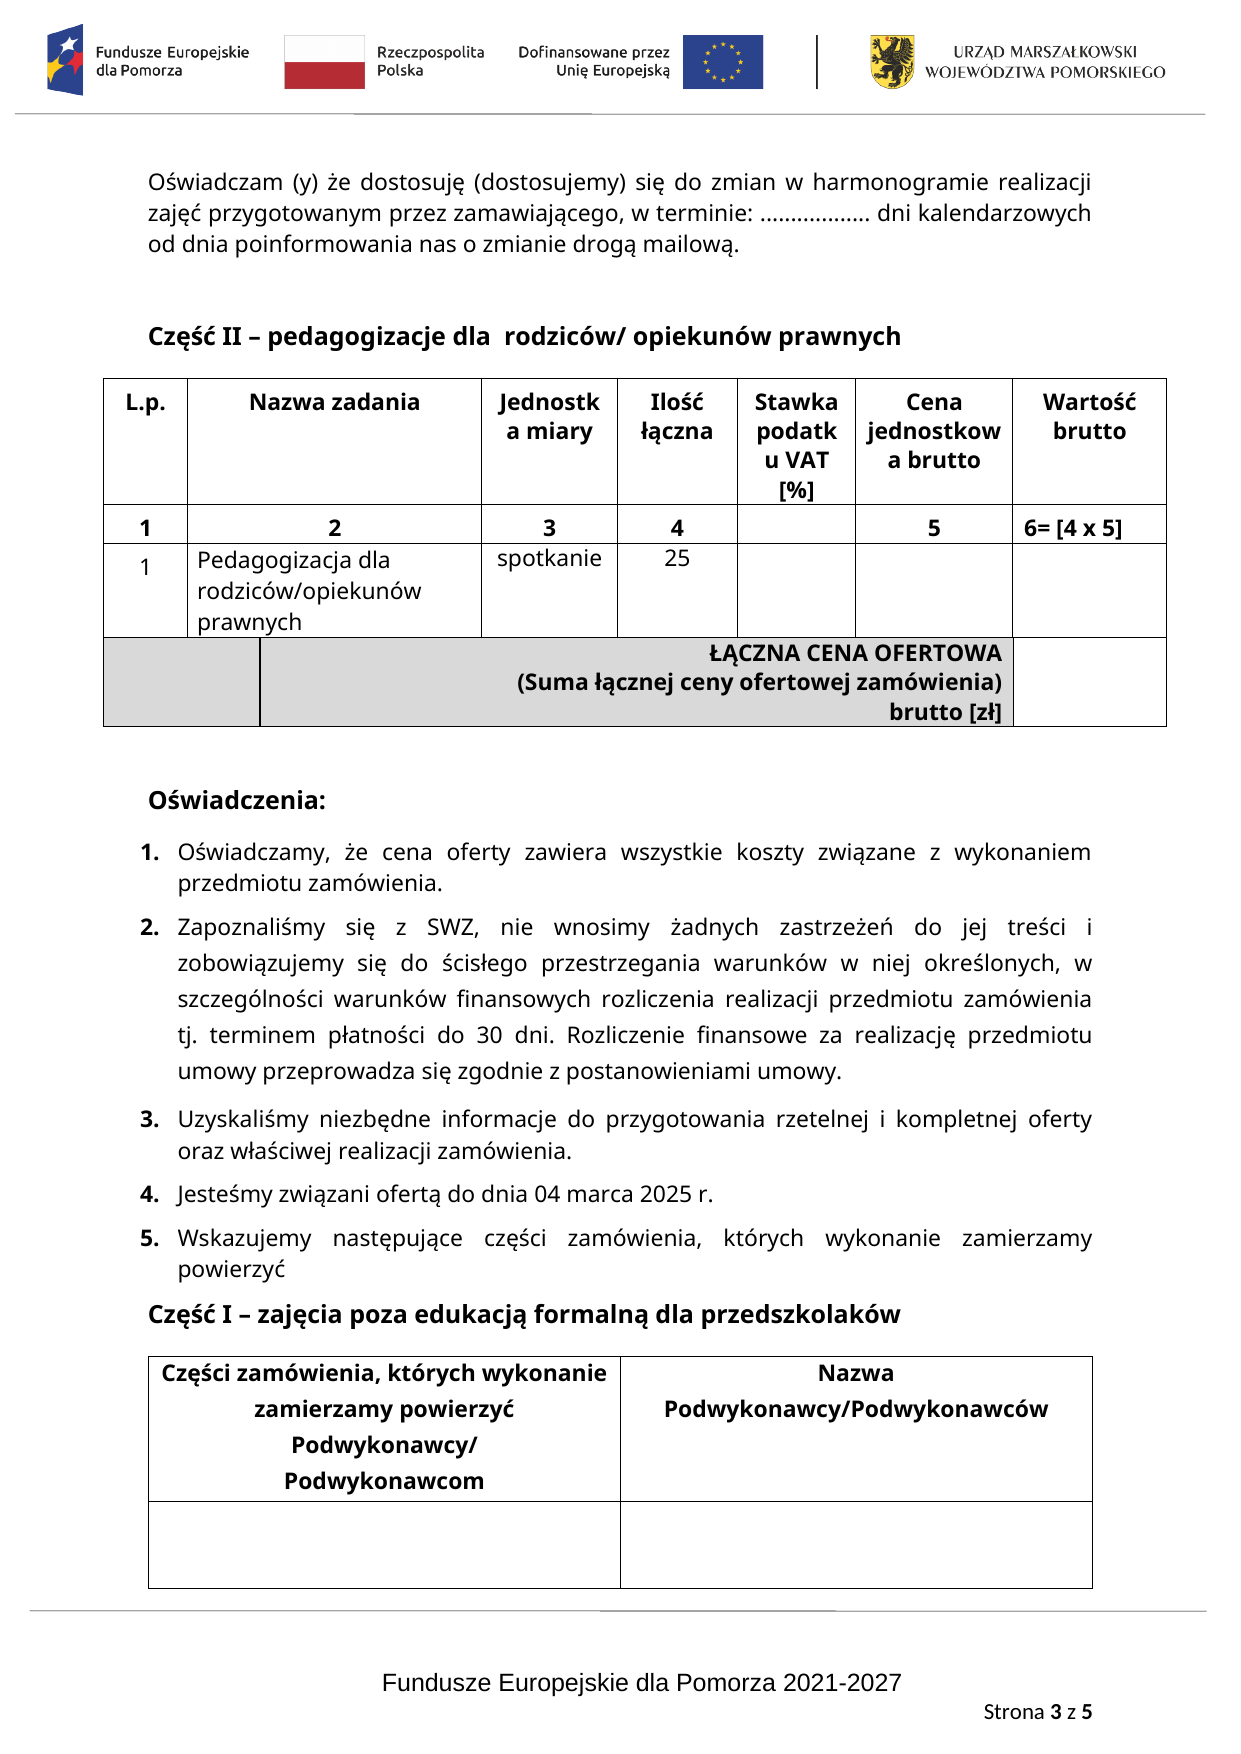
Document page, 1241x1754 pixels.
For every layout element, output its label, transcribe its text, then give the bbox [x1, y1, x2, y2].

text Część I – zajęcia poza edukacją formalną dla przedszkolaków [148, 1297, 1092, 1331]
table_header Cena jednostkowa brutto [856, 379, 1012, 504]
table_header Wartość brutto [1013, 379, 1166, 504]
table_cell [738, 544, 855, 637]
table_cell Pedagogizacja dla rodziców/opiekunów prawnych [188, 544, 481, 637]
table_cell [149, 1502, 620, 1588]
table_cell 3 [482, 505, 617, 542]
list Wskazujemy następujące części zamówienia, których wykonanie zamierzamy powierzyć [140, 1222, 1092, 1284]
table_cell 5 [856, 505, 1012, 542]
table_cell 25 [618, 544, 737, 637]
table_header Nazwa zadania [188, 379, 481, 504]
table_cell spotkanie [482, 544, 617, 637]
table_cell 4 [618, 505, 737, 542]
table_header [149, 1357, 620, 1501]
picture [29, 6, 1183, 113]
list Zapoznaliśmy się z SWZ, nie wnosimy żadnych zastrzeżeń do jej treści i zobowiązujemy się do ścisłego przestrzegania warunków w niej określonych, w szczególności warunków finansowych rozliczenia realizacji przedmiotu zamówienia tj. terminem płatności do 30 dni. Rozliczenie finansowe za realizację przedmiotu umowy przeprowadza się zgodnie z postanowieniami umowy. [140, 911, 1092, 1086]
table_cell [1013, 544, 1166, 637]
table_cell [856, 544, 1012, 637]
table_cell 6= [4 x 5] [1013, 505, 1166, 542]
list Oświadczamy, że cena oferty zawiera wszystkie koszty związane z wykonaniem przedmiotu zamówienia. [140, 836, 1092, 899]
table_cell 2 [188, 505, 481, 542]
table_cell 1 [104, 505, 187, 542]
table_cell [738, 505, 855, 542]
table_header Ilość łączna [618, 379, 737, 504]
list Jesteśmy związani ofertą do dnia 04 marca 2025 r. [140, 1178, 1092, 1209]
table_header Nazwa Podwykonawcy/Podwykonawców [621, 1357, 1092, 1501]
table_cell [1014, 638, 1166, 726]
text Oświadczenia: [148, 782, 1092, 817]
list Uzyskaliśmy niezbędne informacje do przygotowania rzetelnej i kompletnej oferty oraz właściwej realizacji zamówienia. [140, 1103, 1092, 1166]
table_header Stawka podatku VAT [%] [738, 379, 855, 504]
text Część II – pedagogizacje dla rodziców/ opiekunów prawnych [148, 319, 1092, 353]
table_cell [104, 638, 259, 726]
table_cell [621, 1502, 1092, 1588]
table_header L.p. [104, 379, 187, 504]
text Oświadczam (y) że dostosuję (dostosujemy) się do zmian w harmonogramie realizacji zajęć przygotowanym przez zamawiającego, w terminie: .................. dni kalendarzowych od dnia poinformowania nas o zmianie drogą mailową. [148, 166, 1092, 260]
table_cell 1 [104, 544, 187, 637]
table_cell ŁĄCZNA CENA OFERTOWA (Suma łącznej ceny ofertowej zamówienia) brutto [zł] [261, 638, 1013, 726]
table_header Jednostka miary [482, 379, 617, 504]
